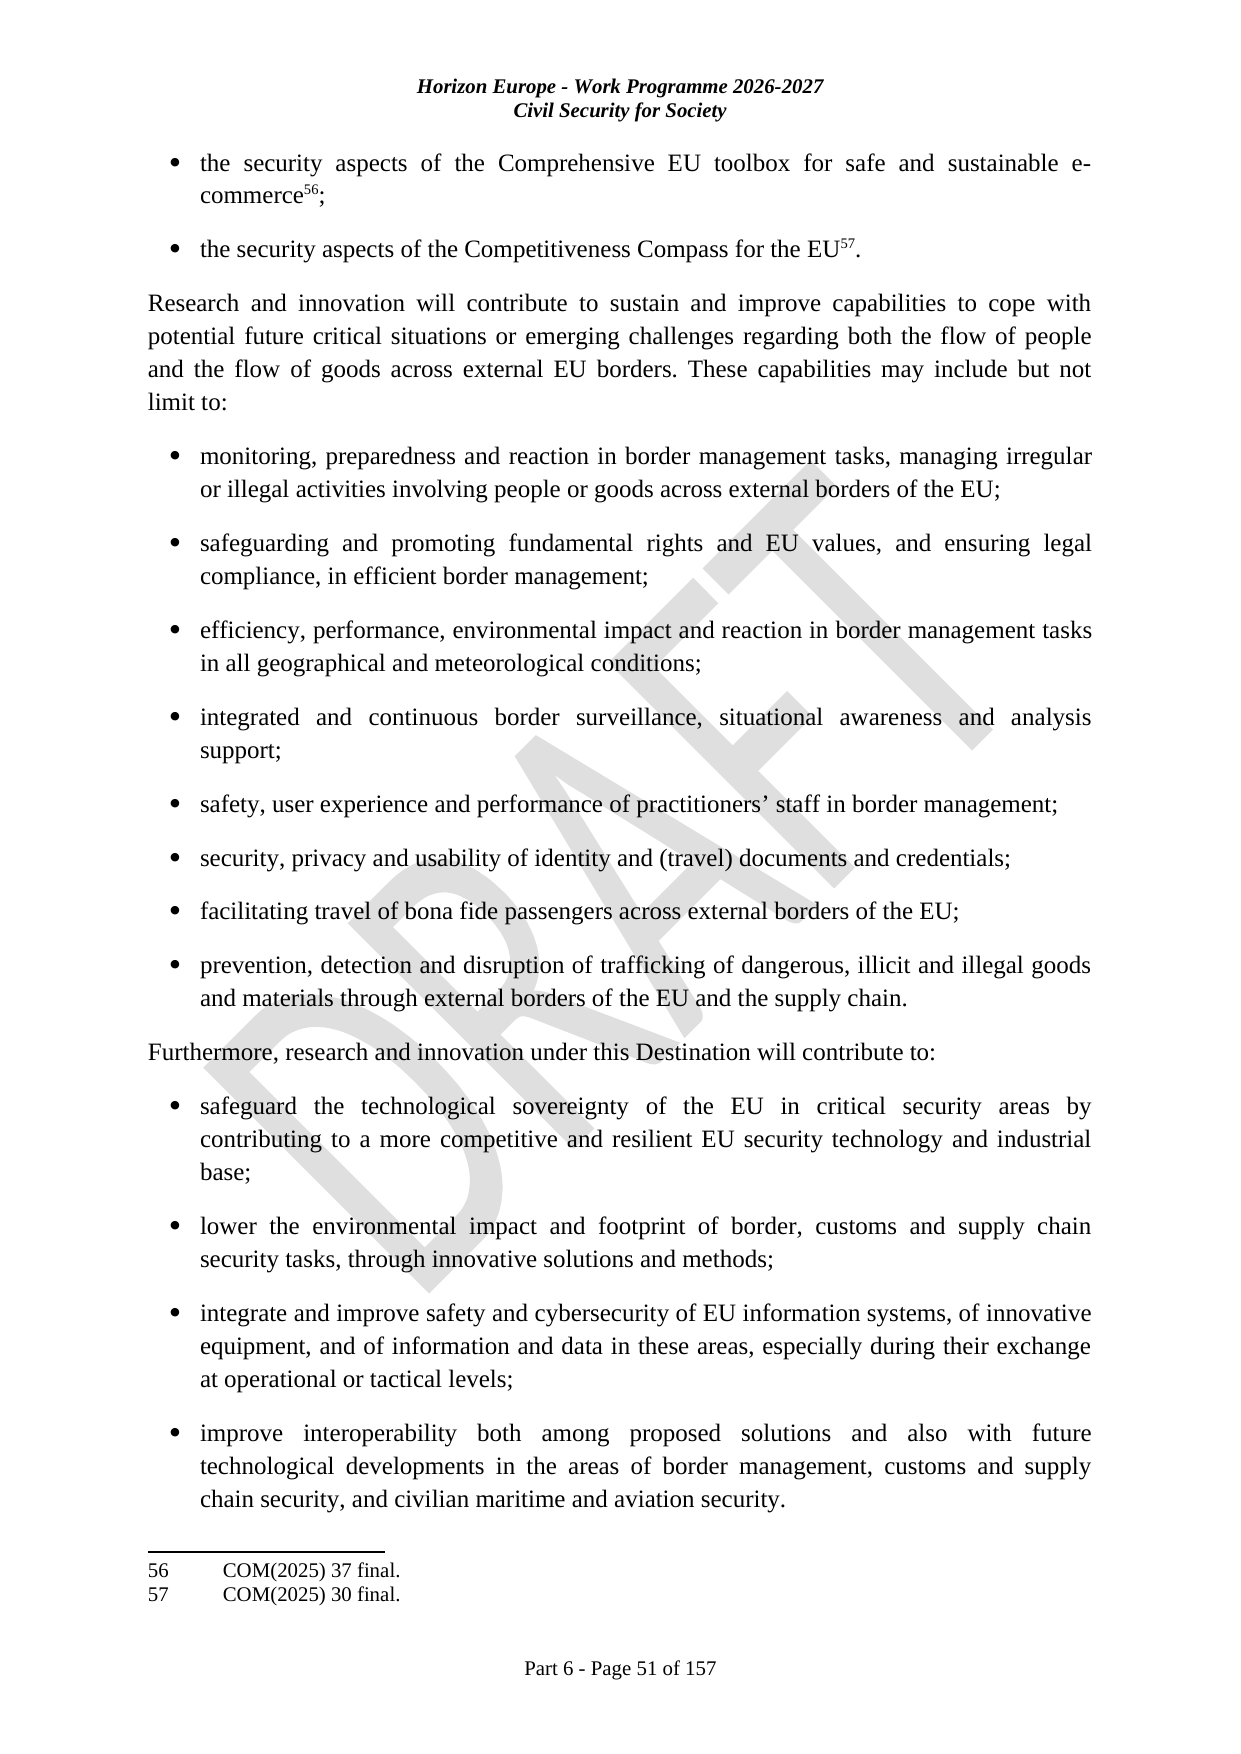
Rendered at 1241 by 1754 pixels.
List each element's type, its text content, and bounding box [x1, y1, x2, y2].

list integrated and continuous border surveillance, situational awareness and analysis support; [181, 702, 1093, 764]
text Furthermore, research and innovation under this Destination will contribute to: [148, 1037, 1093, 1066]
list monitoring, preparedness and reaction in border management tasks, managing irregular or illegal activities involving people or goods across external borders of the EU; [181, 441, 1093, 503]
list safety, user experience and performance of practitioners’ staff in border management; [181, 789, 1093, 817]
list facilitating travel of bona fide passengers across external borders of the EU; [181, 896, 1093, 925]
list improve interoperability both among proposed solutions and also with future technological developments in the areas of border management, customs and supply chain security, and civilian maritime and aviation security. [181, 1418, 1093, 1512]
list the security aspects of the Competitiveness Compass for the EU. [181, 234, 1093, 263]
list safeguard the technological sovereignty of the EU in critical security areas by contributing to a more competitive and resilient EU security technology and industrial base; [181, 1091, 1093, 1186]
list lower the environmental impact and footprint of border, customs and supply chain security tasks, through innovative solutions and methods; [181, 1211, 1093, 1273]
list prevention, detection and disruption of trafficking of dangerous, illicit and illegal goods and materials through external borders of the EU and the supply chain. [181, 950, 1093, 1012]
text Research and innovation will contribute to sustain and improve capabilities to cope with potential future critical situations or emerging challenges regarding both the flow of people and the flow of goods across external EU borders. These capabilities may include but not limit to: [148, 288, 1093, 416]
list efficiency, performance, environmental impact and reaction in border management tasks in all geographical and meteorological conditions; [181, 615, 1093, 677]
list the security aspects of the Comprehensive EU toolbox for safe and sustainable e-commerce; [181, 148, 1093, 209]
list safeguarding and promoting fundamental rights and EU values, and ensuring legal compliance, in efficient border management; [181, 528, 1093, 590]
list integrate and improve safety and cybersecurity of EU information systems, of innovative equipment, and of information and data in these areas, especially during their exchange at operational or tactical levels; [181, 1298, 1093, 1393]
list security, privacy and usability of identity and (travel) documents and credentials; [181, 843, 1093, 871]
